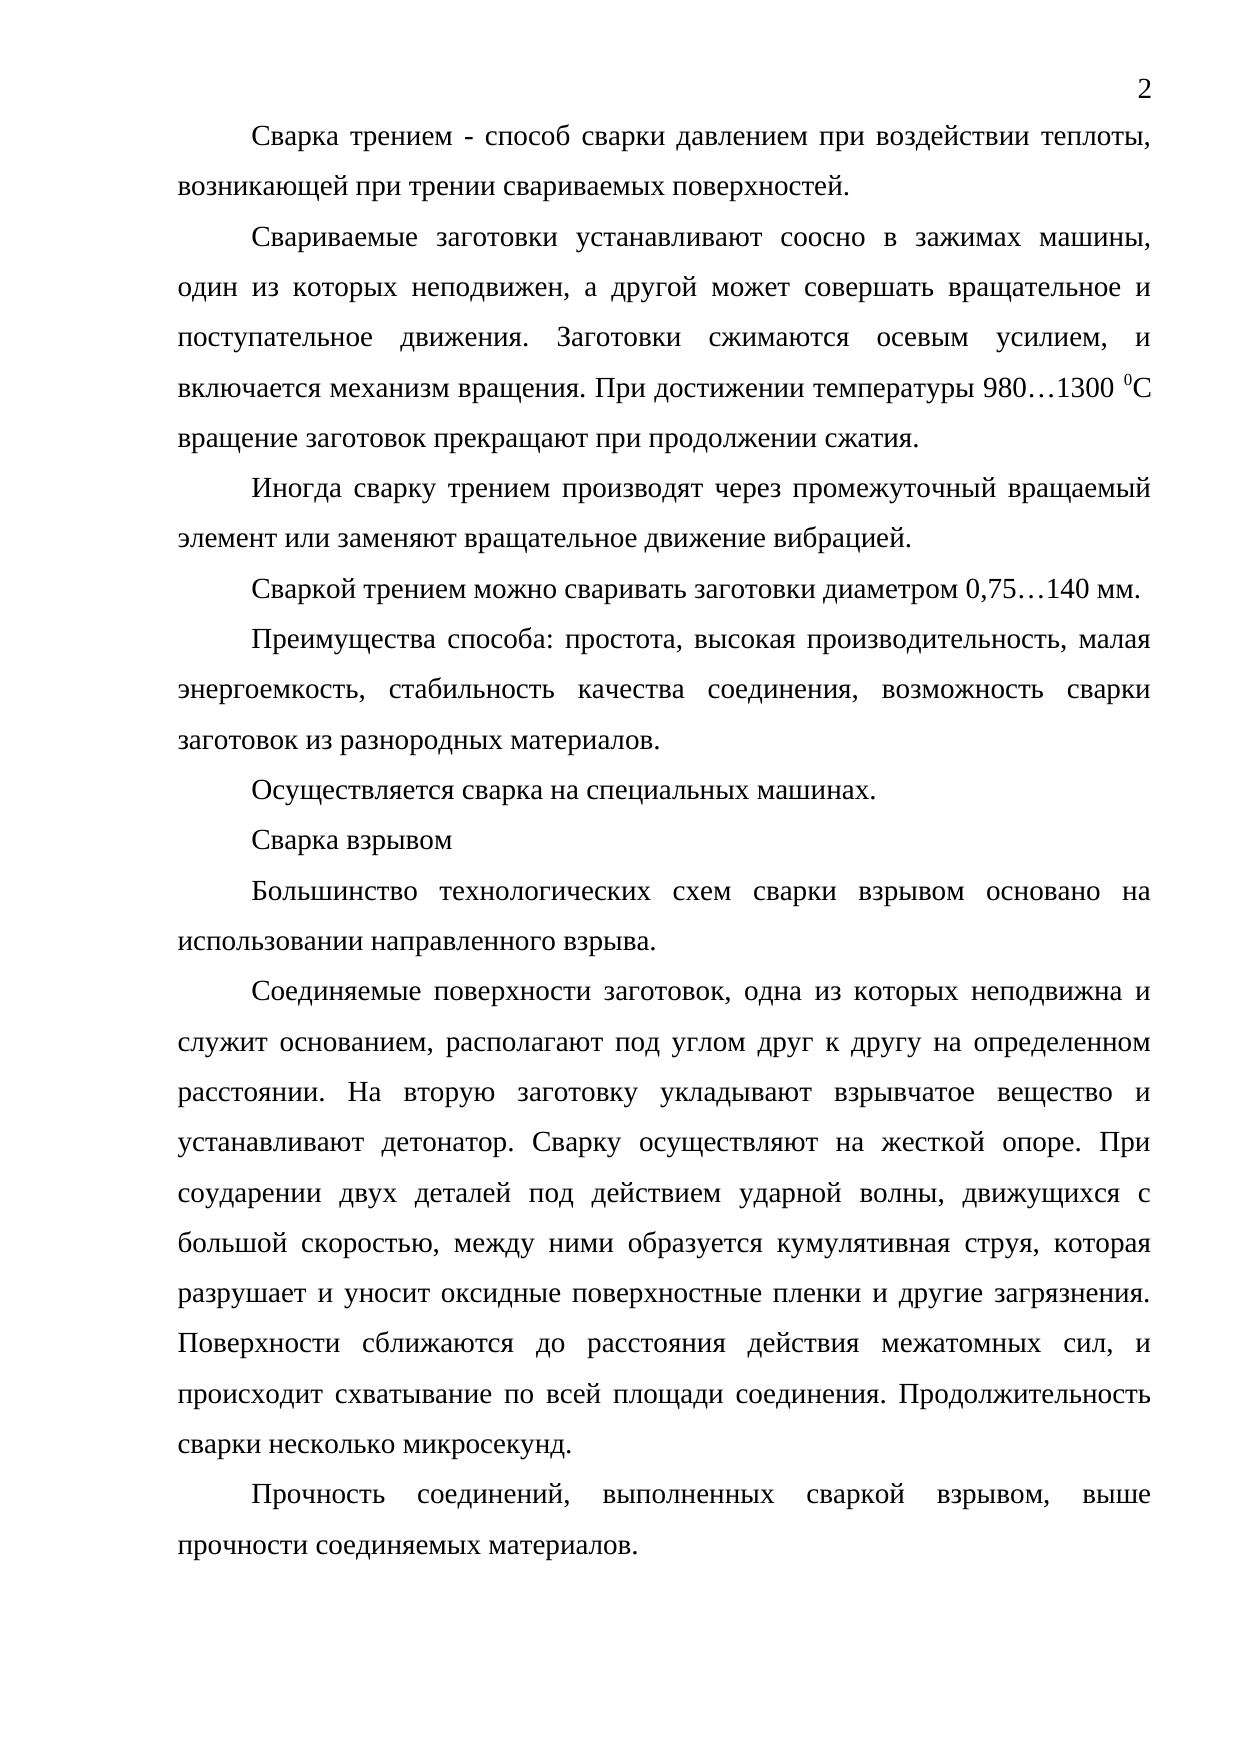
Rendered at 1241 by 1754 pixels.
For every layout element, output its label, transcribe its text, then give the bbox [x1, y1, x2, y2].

text Сварка взрывом [177, 822, 1152, 856]
text Иногда сварку трением производят через промежуточный вращаемый элемент или заменяют вращательное движение вибрацией. [177, 470, 1152, 554]
text Большинство технологических схем сварки взрывом основано на использовании направленного взрыва. [177, 873, 1152, 957]
text Осуществляется сварка на специальных машинах. [177, 772, 1152, 806]
text Прочность соединений, выполненных сваркой взрывом, выше прочности соединяемых материалов. [177, 1477, 1152, 1560]
text Соединяемые поверхности заготовок, одна из которых неподвижна и служит основанием, располагают под углом друг к другу на определенном расстоянии. На вторую заготовку укладывают взрывчатое вещество и устанавливают детонатор. Сварку осуществляют на жесткой опоре. При соударении двух деталей под действием ударной волны, движущихся с большой скоростью, между ними образуется кумулятивная струя, которая разрушает и уносит оксидные поверхностные пленки и другие загрязнения. Поверхности сближаются до расстояния действия межатомных сил, и происходит схватывание по всей площади соединения. Продолжительность сварки несколько микросекунд. [177, 973, 1152, 1460]
text Сварка трением - способ сварки давлением при воздействии теплоты, возникающей при трении свариваемых поверхностей. [177, 118, 1152, 202]
text Преимущества способа: простота, высокая производительность, малая энергоемкость, стабильность качества соединения, возможность сварки заготовок из разнородных материалов. [177, 621, 1152, 755]
text Сваркой трением можно сваривать заготовки диаметром 0,75…140 мм. [177, 571, 1152, 604]
text Свариваемые заготовки устанавливают соосно в зажимах машины, один из которых неподвижен, а другой может совершать вращательное и поступательное движения. Заготовки сжимаются осевым усилием, и включается механизм вращения. При достижении температуры 980…1300 0С вращение заготовок прекращают при продолжении сжатия. [177, 219, 1152, 453]
